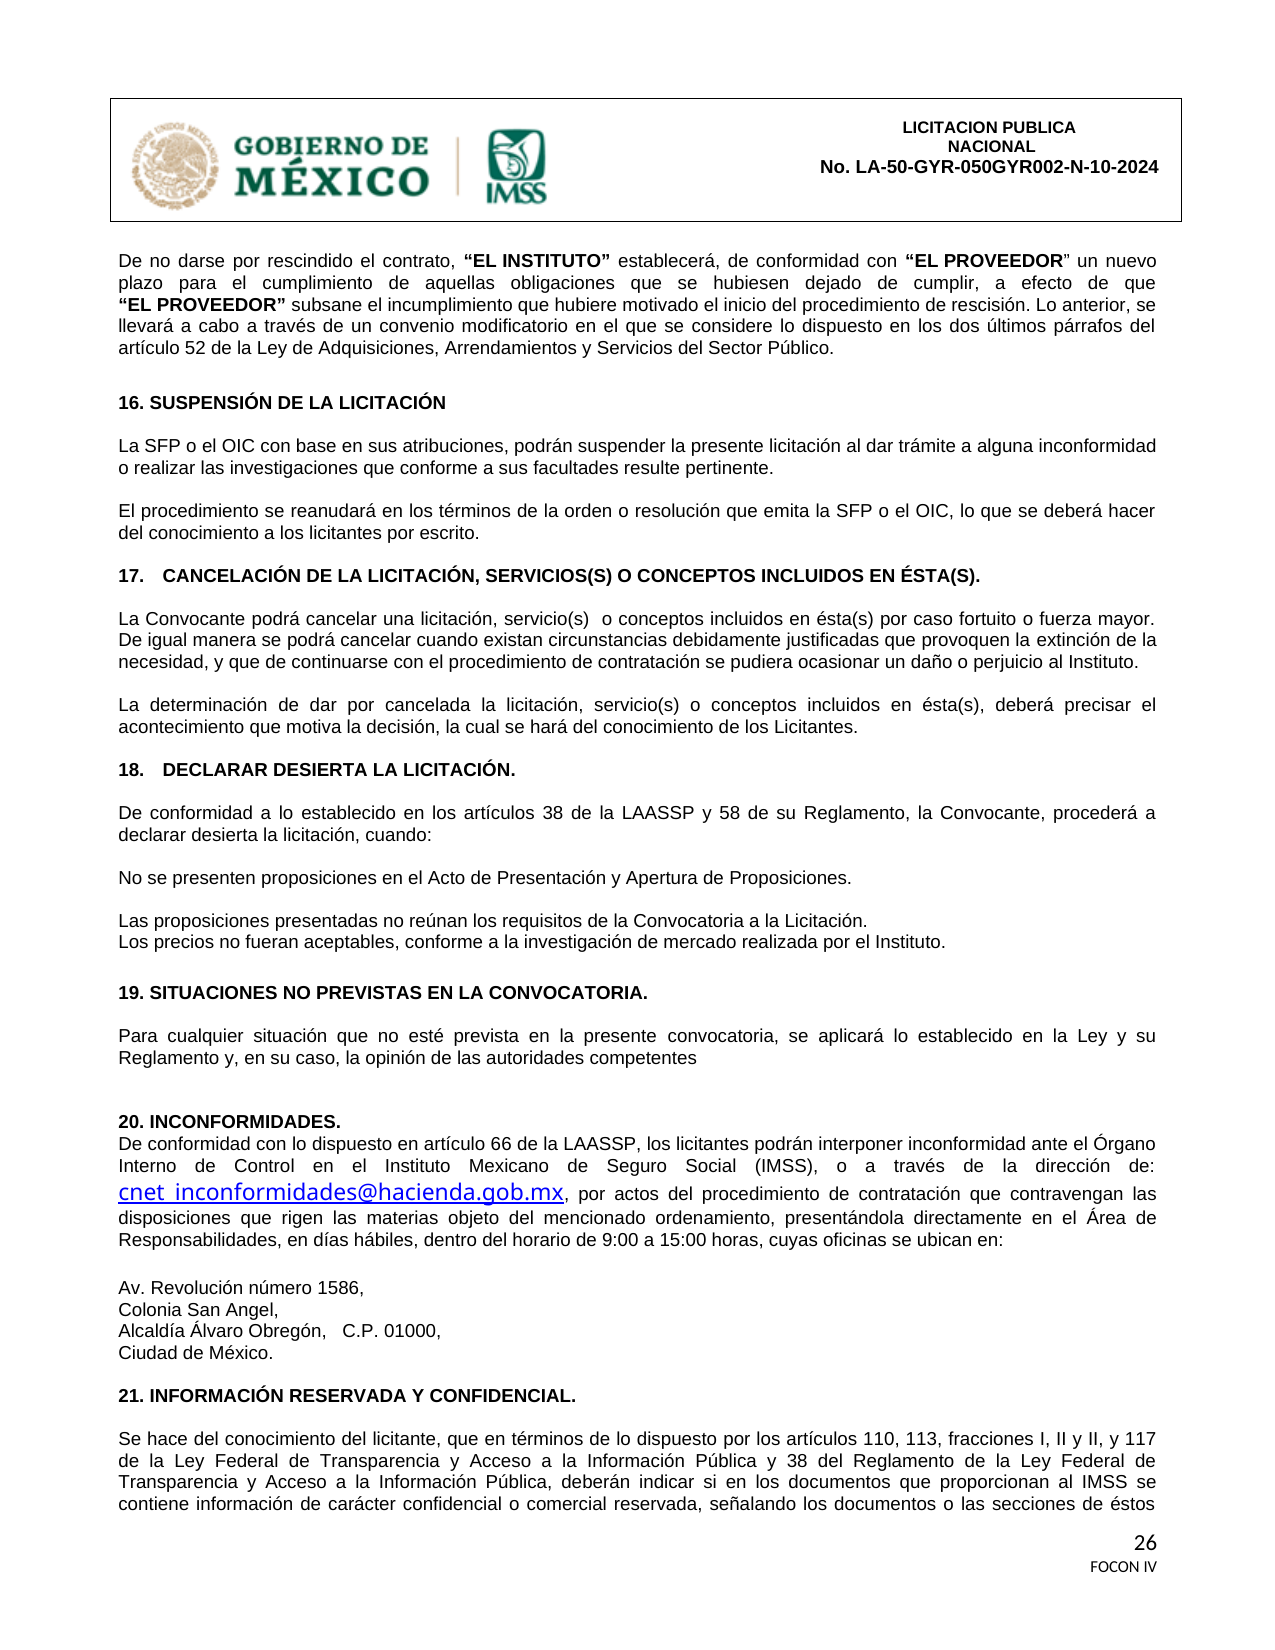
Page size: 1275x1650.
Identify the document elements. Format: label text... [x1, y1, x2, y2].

text 18. DECLARAR DESIERTA LA LICITACIÓN. [118, 759, 1157, 780]
text Las proposiciones presentadas no reúnan los requisitos de la Convocatoria a la Licitación. [118, 909, 1157, 931]
text 21. INFORMACIÓN RESERVADA Y CONFIDENCIAL. [118, 1385, 1157, 1406]
text Ciudad de México. [118, 1342, 1157, 1363]
text 17. CANCELACIÓN DE LA LICITACIÓN, SERVICIOS(S) O CONCEPTOS INCLUIDOS EN ÉSTA(S). [118, 564, 1157, 586]
text Para cualquier situación que no esté prevista en la presente convocatoria, se aplicará lo establecido en la Ley y su Reglamento y, en su caso, la opinión de las autoridades competentes [118, 1025, 1157, 1068]
text De conformidad con lo dispuesto en artículo 66 de la LAASSP, los licitantes podrán interponer inconformidad ante el Órgano Interno de Control en el Instituto Mexicano de Seguro Social (IMSS), o a través de la dirección de: cnet_inconformidades@hacienda.gob.mx, por actos del procedimiento de contratación que contravengan las disposiciones que rigen las materias objeto del mencionado ordenamiento, presentándola directamente en el Área de Responsabilidades, en días hábiles, dentro del horario de 9:00 a 15:00 horas, cuyas oficinas se ubican en: [118, 1133, 1157, 1250]
text De no darse por rescindido el contrato, “EL INSTITUTO” establecerá, de conformidad con “EL PROVEEDOR” un nuevo plazo para el cumplimiento de aquellas obligaciones que se hubiesen dejado de cumplir, a efecto de que “EL PROVEEDOR” subsane el incumplimiento que hubiere motivado el inicio del procedimiento de rescisión. Lo anterior, se llevará a cabo a través de un convenio modificatorio en el que se considere lo dispuesto en los dos últimos párrafos del artículo 52 de la Ley de Adquisiciones, Arrendamientos y Servicios del Sector Público. [118, 250, 1157, 358]
text Colonia San Angel, [118, 1298, 1157, 1320]
text 19. SITUACIONES NO PREVISTAS EN LA CONVOCATORIA. [118, 982, 1157, 1003]
text La Convocante podrá cancelar una licitación, servicio(s) o conceptos incluidos en ésta(s) por caso fortuito o fuerza mayor. De igual manera se podrá cancelar cuando existan circunstancias debidamente justificadas que provoquen la extinción de la necesidad, y que de continuarse con el procedimiento de contratación se pudiera ocasionar un daño o perjuicio al Instituto. [118, 608, 1157, 672]
text Alcaldía Álvaro Obregón, C.P. 01000, [118, 1320, 1157, 1342]
text La determinación de dar por cancelada la licitación, servicio(s) o conceptos incluidos en ésta(s), deberá precisar el acontecimiento que motiva la decisión, la cual se hará del conocimiento de los Licitantes. [118, 694, 1157, 737]
text 20. INCONFORMIDADES. [118, 1111, 1157, 1133]
text El procedimiento se reanudará en los términos de la orden o resolución que emita la SFP o el OIC, lo que se deberá hacer del conocimiento a los licitantes por escrito. [118, 500, 1157, 543]
text Los precios no fueran aceptables, conforme a la investigación de mercado realizada por el Instituto. [118, 931, 1157, 953]
text La SFP o el OIC con base en sus atribuciones, podrán suspender la presente licitación al dar trámite a alguna inconformidad o realizar las investigaciones que conforme a sus facultades resulte pertinente. [118, 435, 1157, 478]
text No se presenten proposiciones en el Acto de Presentación y Apertura de Proposiciones. [118, 866, 1157, 888]
picture [120, 109, 558, 217]
text De conformidad a lo establecido en los artículos 38 de la LAASSP y 58 de su Reglamento, la Convocante, procederá a declarar desierta la licitación, cuando: [118, 802, 1157, 845]
text Av. Revolución número 1586, [118, 1277, 1157, 1298]
text 16. SUSPENSIÓN DE LA LICITACIÓN [118, 392, 1157, 414]
